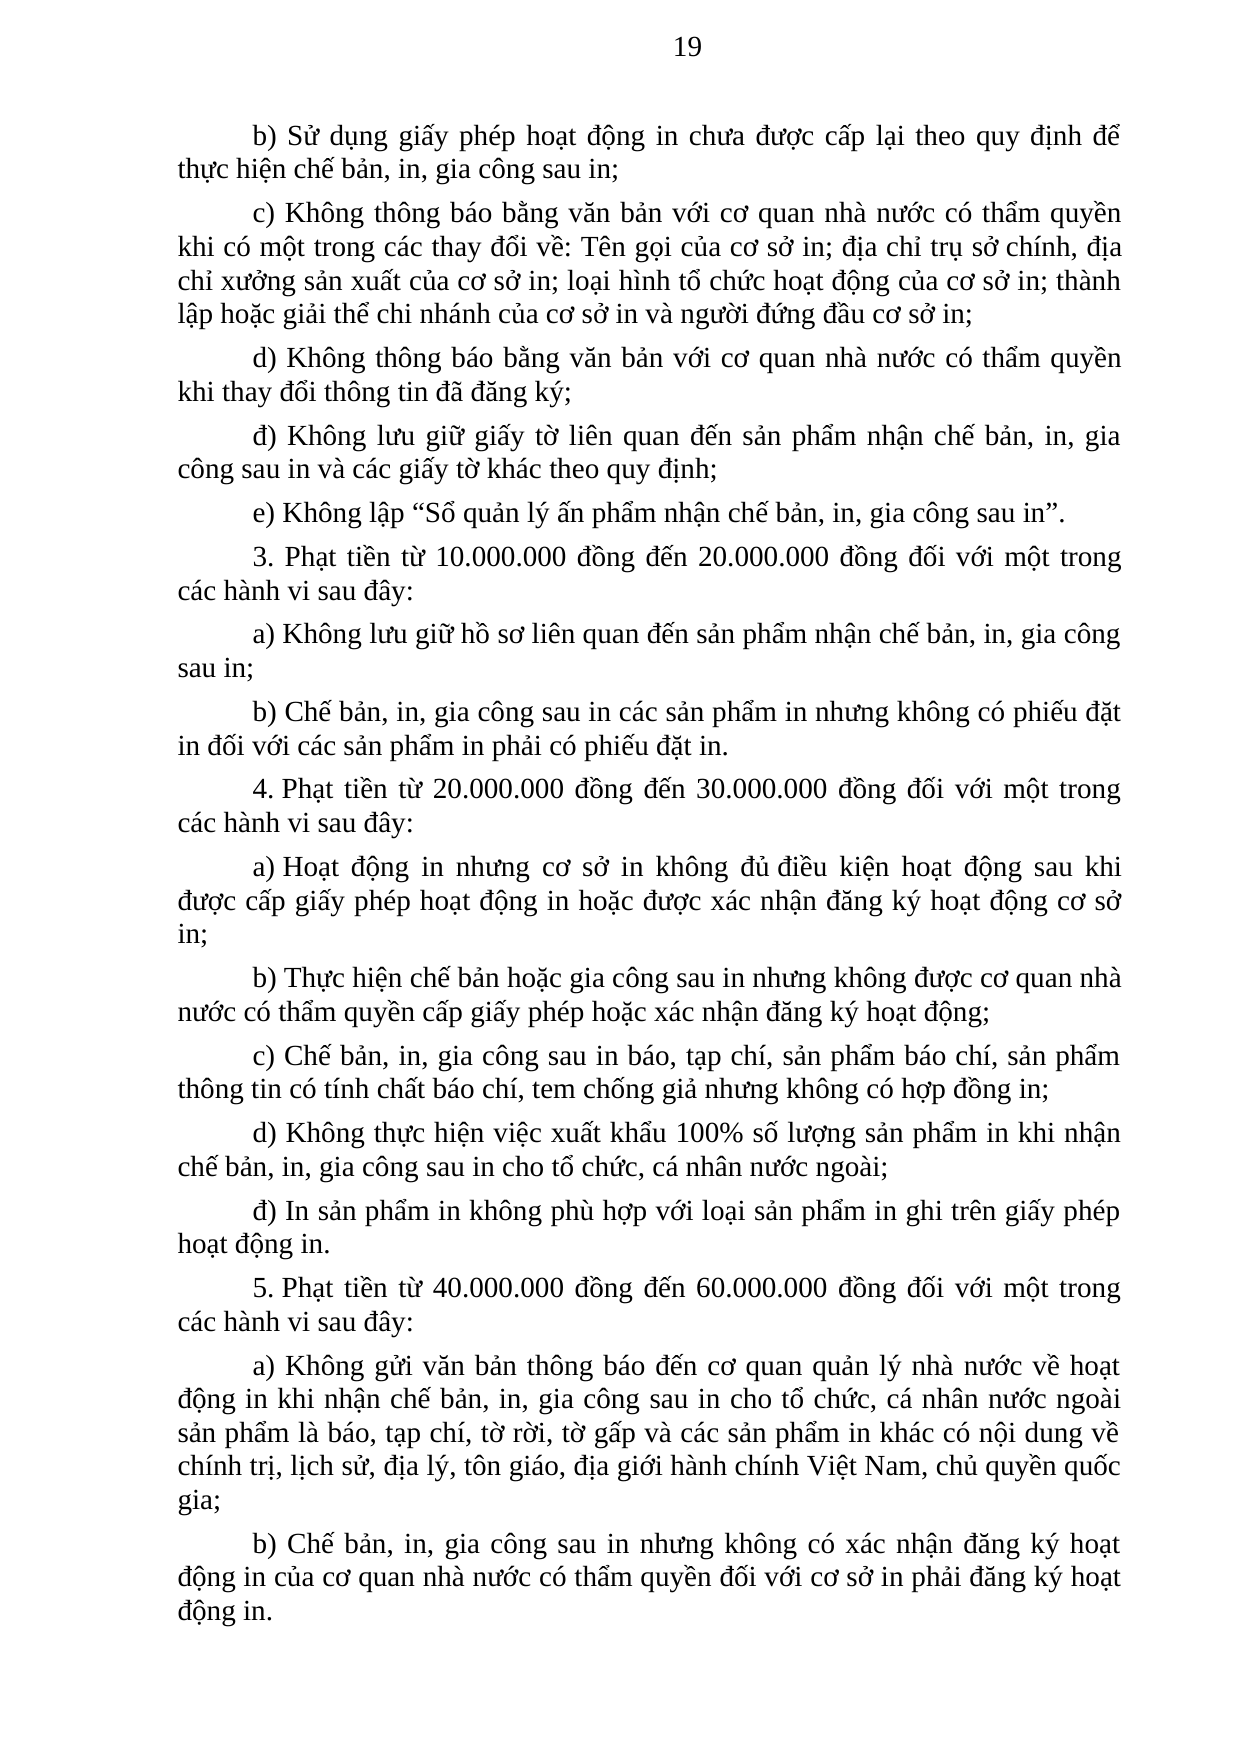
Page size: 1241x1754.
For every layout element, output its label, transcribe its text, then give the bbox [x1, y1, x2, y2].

text 4. Phạt tiền từ 20.000.000 đồng đến 30.000.000 đồng đối với một trong các hành vi sau đây: [177, 772, 1122, 839]
text b) Chế bản, in, gia công sau in nhưng không có xác nhận đăng ký hoạt động in của cơ quan nhà nước có thẩm quyền đối với cơ sở in phải đăng ký hoạt động in. [177, 1526, 1122, 1626]
text d) Không thực hiện việc xuất khẩu 100% số lượng sản phẩm in khi nhận chế bản, in, gia công sau in cho tổ chức, cá nhân nước ngoài; [177, 1115, 1122, 1182]
text b) Chế bản, in, gia công sau in các sản phẩm in nhưng không có phiếu đặt in đối với các sản phẩm in phải có phiếu đặt in. [177, 694, 1122, 761]
text a) Không lưu giữ hồ sơ liên quan đến sản phẩm nhận chế bản, in, gia công sau in; [177, 617, 1122, 684]
text c) Không thông báo bằng văn bản với cơ quan nhà nước có thẩm quyền khi có một trong các thay đổi về: Tên gọi của cơ sở in; địa chỉ trụ sở chính, địa chỉ xưởng sản xuất của cơ sở in; loại hình tổ chức hoạt động của cơ sở in; thành lập hoặc giải thể chi nhánh của cơ sở in và người đứng đầu cơ sở in; [177, 196, 1122, 330]
text e) Không lập “Sổ quản lý ấn phẩm nhận chế bản, in, gia công sau in”. [177, 495, 1122, 529]
text đ) In sản phẩm in không phù hợp với loại sản phẩm in ghi trên giấy phép hoạt động in. [177, 1193, 1122, 1260]
text 5. Phạt tiền từ 40.000.000 đồng đến 60.000.000 đồng đối với một trong các hành vi sau đây: [177, 1270, 1122, 1337]
text b) Thực hiện chế bản hoặc gia công sau in nhưng không được cơ quan nhà nước có thẩm quyền cấp giấy phép hoặc xác nhận đăng ký hoạt động; [177, 960, 1122, 1027]
text d) Không thông báo bằng văn bản với cơ quan nhà nước có thẩm quyền khi thay đổi thông tin đã đăng ký; [177, 340, 1122, 407]
text b) Sử dụng giấy phép hoạt động in chưa được cấp lại theo quy định để thực hiện chế bản, in, gia công sau in; [177, 118, 1122, 185]
text c) Chế bản, in, gia công sau in báo, tạp chí, sản phẩm báo chí, sản phẩm thông tin có tính chất báo chí, tem chống giả nhưng không có hợp đồng in; [177, 1038, 1122, 1105]
text a) Hoạt động in nhưng cơ sở in không đủ điều kiện hoạt động sau khi được cấp giấy phép hoạt động in hoặc được xác nhận đăng ký hoạt động cơ sở in; [177, 849, 1122, 950]
text 3. Phạt tiền từ 10.000.000 đồng đến 20.000.000 đồng đối với một trong các hành vi sau đây: [177, 539, 1122, 606]
text a) Không gửi văn bản thông báo đến cơ quan quản lý nhà nước về hoạt động in khi nhận chế bản, in, gia công sau in cho tổ chức, cá nhân nước ngoài sản phẩm là báo, tạp chí, tờ rời, tờ gấp và các sản phẩm in khác có nội dung về chính trị, lịch sử, địa lý, tôn giáo, địa giới hành chính Việt Nam, chủ quyền quốc gia; [177, 1348, 1122, 1515]
text đ) Không lưu giữ giấy tờ liên quan đến sản phẩm nhận chế bản, in, gia công sau in và các giấy tờ khác theo quy định; [177, 418, 1122, 485]
